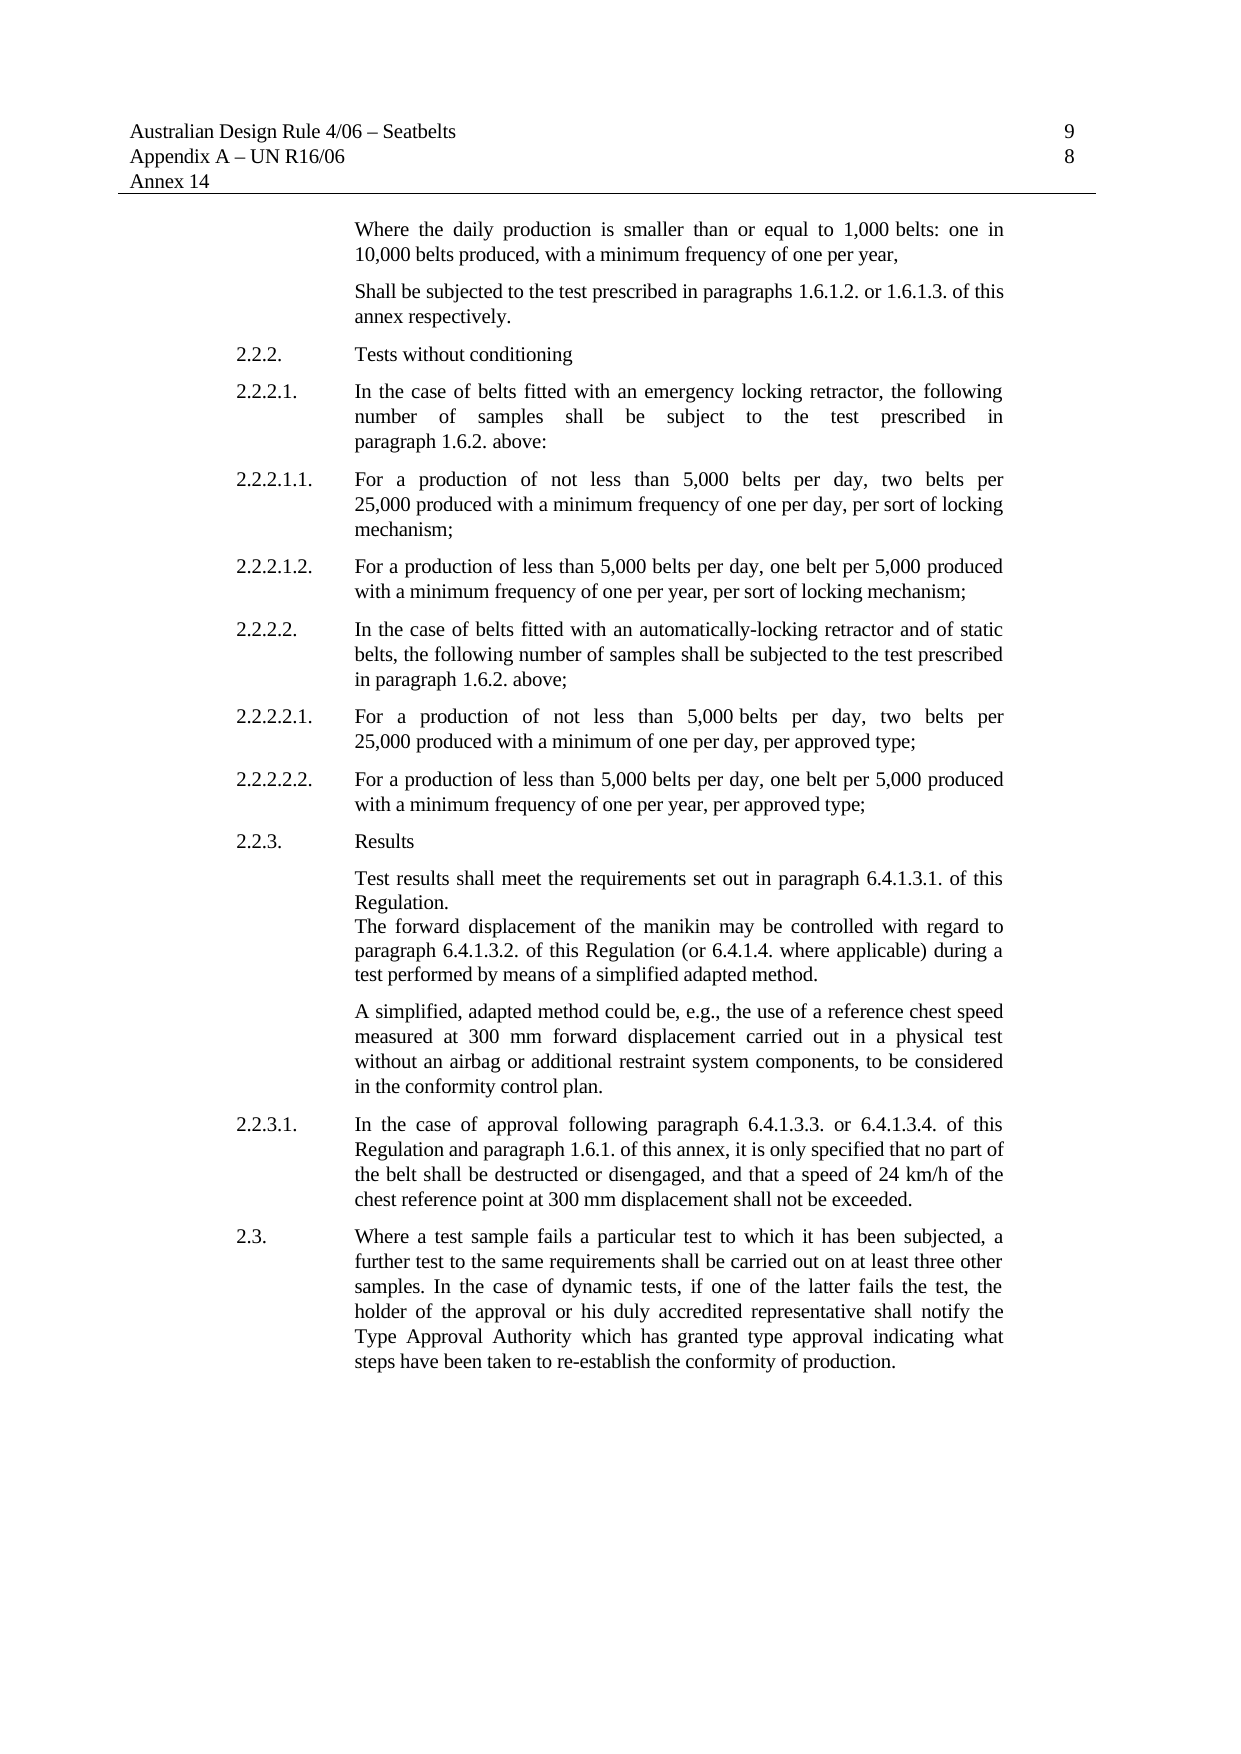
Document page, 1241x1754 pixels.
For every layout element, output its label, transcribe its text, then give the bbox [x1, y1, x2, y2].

text Test results shall meet the requirements set out in paragraph 6.4.1.3.1. of this Regulation. [354, 866, 1004, 914]
text 2.2.2. Tests without conditioning [236, 341, 1004, 366]
text Where the daily production is smaller than or equal to 1,000 belts: one in 10,000 belts produced, with a minimum frequency of one per year, [295, 216, 1004, 266]
text 2.2.2.2.1. For a production of not less than 5,000 belts per day, two belts per 25,000 produced with a minimum of one per day, per approved type; [236, 703, 1004, 753]
text 2.2.3. Results [236, 828, 1004, 853]
text 2.3. Where a test sample fails a particular test to which it has been subjected, a further test to the same requirements shall be carried out on at least three other samples. In the case of dynamic tests, if one of the latter fails the test, the holder of the approval or his duly accredited representative shall notify the Type Approval Authority which has granted type approval indicating what steps have been taken to re-establish the conformity of production. [236, 1223, 1004, 1373]
text 2.2.2.2.2. For a production of less than 5,000 belts per day, one belt per 5,000 produced with a minimum frequency of one per year, per approved type; [236, 766, 1004, 816]
text 2.2.2.1.2. For a production of less than 5,000 belts per day, one belt per 5,000 produced with a minimum frequency of one per year, per sort of locking mechanism; [236, 553, 1004, 603]
text 2.2.2.2. In the case of belts fitted with an automatically-locking retractor and of static belts, the following number of samples shall be subjected to the test prescribed in paragraph 1.6.2. above; [236, 616, 1004, 691]
text 2.2.2.1.1. For a production of not less than 5,000 belts per day, two belts per 25,000 produced with a minimum frequency of one per day, per sort of locking mechanism; [236, 466, 1004, 541]
text 2.2.3.1. In the case of approval following paragraph 6.4.1.3.3. or 6.4.1.3.4. of this Regulation and paragraph 1.6.1. of this annex, it is only specified that no part of the belt shall be destructed or disengaged, and that a speed of 24 km/h of the chest reference point at 300 mm displacement shall not be exceeded. [236, 1111, 1004, 1211]
text 2.2.2.1. In the case of belts fitted with an emergency locking retractor, the following number of samples shall be subject to the test prescribed in paragraph 1.6.2. above: [236, 378, 1004, 453]
text The forward displacement of the manikin may be controlled with regard to paragraph 6.4.1.3.2. of this Regulation (or 6.4.1.4. where applicable) during a test performed by means of a simplified adapted method. [354, 914, 1004, 986]
text Shall be subjected to the test prescribed in paragraphs 1.6.1.2. or 1.6.1.3. of this annex respectively. [236, 278, 1004, 328]
text A simplified, adapted method could be, e.g., the use of a reference chest speed measured at 300 mm forward displacement carried out in a physical test without an airbag or additional restraint system components, to be considered in the conformity control plan. [354, 998, 1004, 1098]
